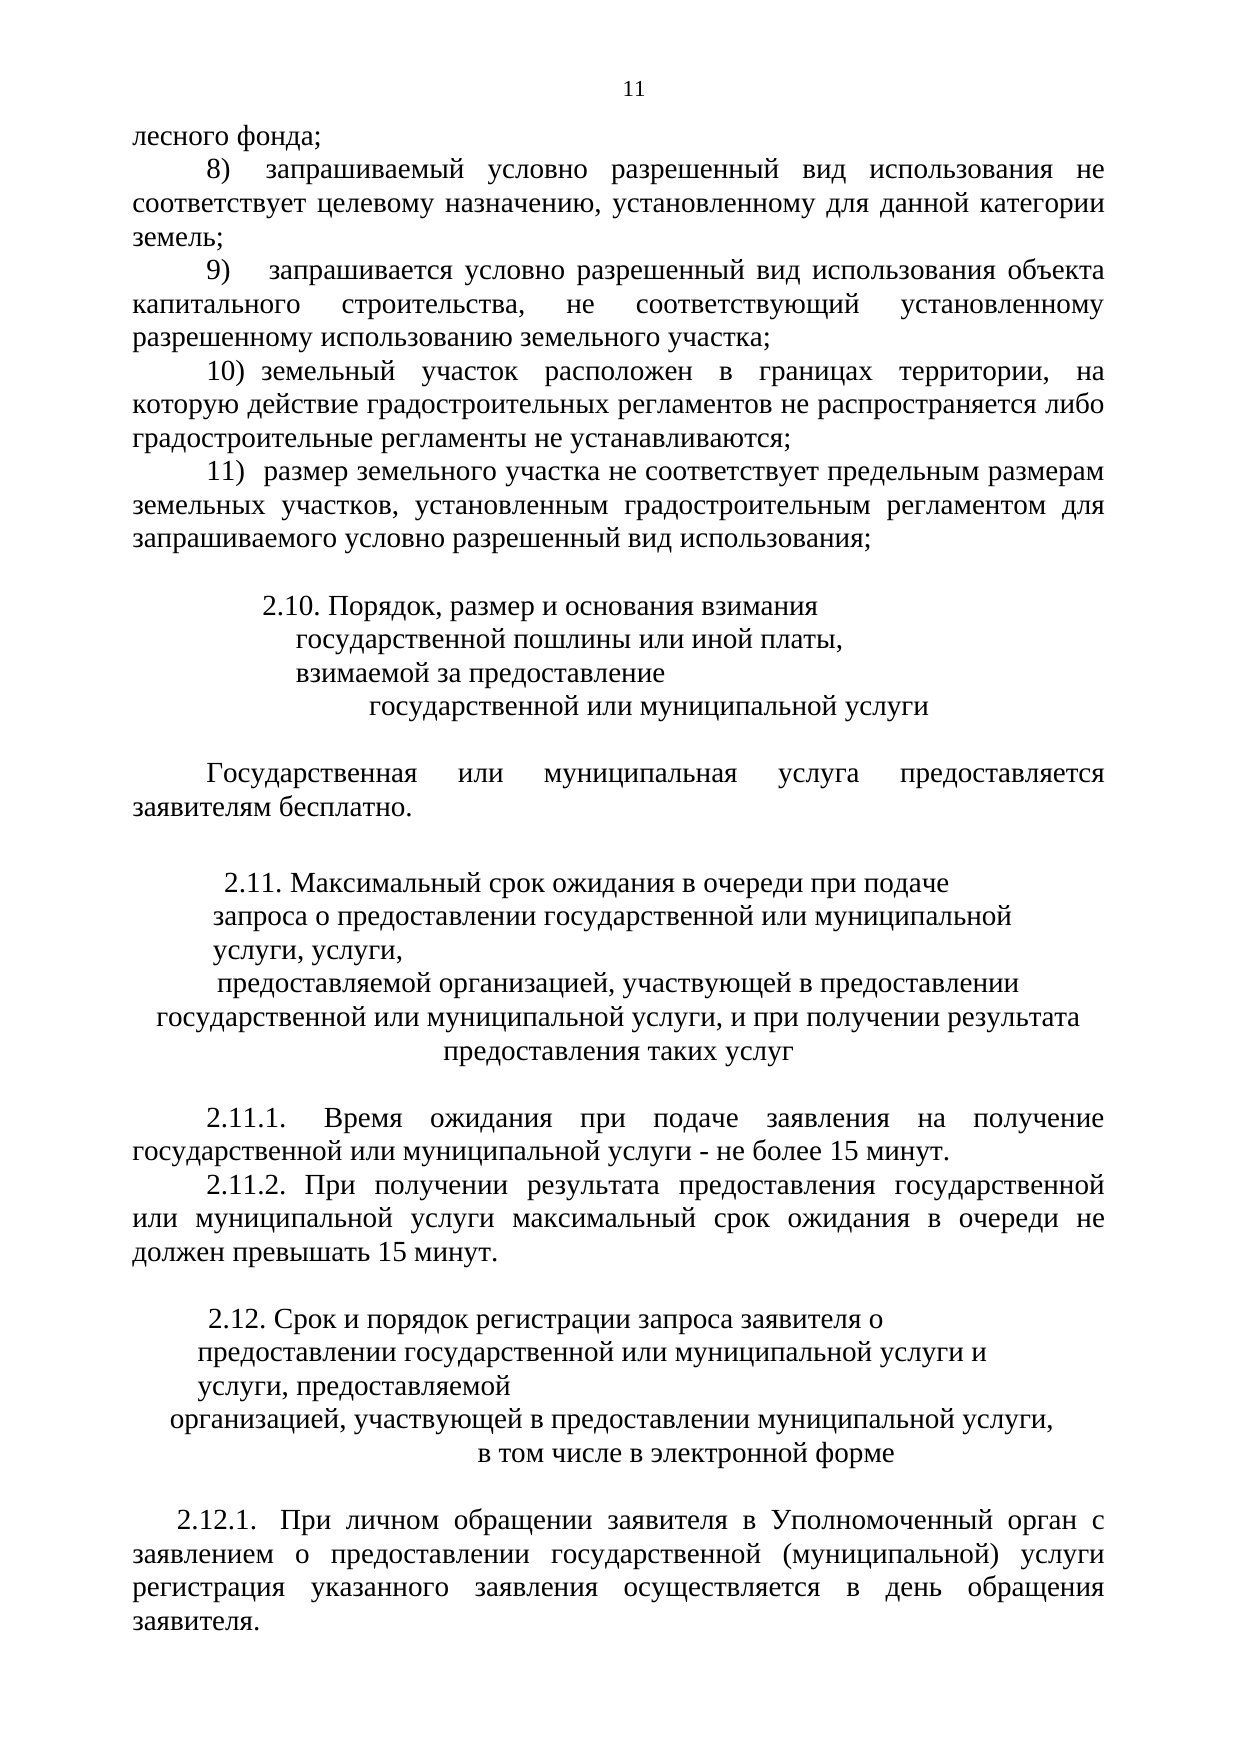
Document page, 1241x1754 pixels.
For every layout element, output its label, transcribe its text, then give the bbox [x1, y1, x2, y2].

list Порядок, размер и основания взимания государственной пошлины или иной платы, взимаемой за предоставление [262, 588, 974, 688]
list Срок и порядок регистрации запроса заявителя о предоставлении государственной или муниципальной услуги и услуги, предоставляемой [197, 1301, 1039, 1402]
list Время ожидания при подаче заявления на получение государственной или муниципальной услуги - не более 15 минут. [132, 1100, 1104, 1167]
list размер земельного участка не соответствует предельным размерам земельных участков, установленным градостроительным регламентом для запрашиваемого условно разрешенный вид использования; [132, 453, 1104, 554]
text организацией, участвующей в предоставлении муниципальной услуги, в том числе в электронной форме [169, 1402, 1069, 1469]
text государственной или муниципальной услуги [369, 688, 1122, 722]
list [132, 118, 1104, 152]
text предоставляемой организацией, участвующей в предоставлении государственной или муниципальной услуги, и при получении результата предоставления таких услуг [139, 966, 1098, 1066]
list Максимальный срок ожидания в очереди при подаче запроса о предоставлении государственной или муниципальной услуги, услуги, [213, 865, 1024, 966]
list запрашиваемый условно разрешенный вид использования не соответствует целевому назначению, установленному для данной категории земель; [132, 152, 1104, 252]
list При личном обращении заявителя в Уполномоченный орган с заявлением о предоставлении государственной (муниципальной) услуги регистрация указанного заявления осуществляется в день обращения заявителя. [132, 1502, 1104, 1636]
list запрашивается условно разрешенный вид использования объекта капитального строительства, не соответствующий установленному разрешенному использованию земельного участка; [132, 252, 1105, 353]
list земельный участок расположен в границах территории, на которую действие градостроительных регламентов не распространяется либо градостроительные регламенты не устанавливаются; [132, 353, 1104, 453]
text Государственная или муниципальная услуга предоставляется заявителям бесплатно. [132, 755, 1105, 822]
list При получении результата предоставления государственной или муниципальной услуги максимальный срок ожидания в очереди не должен превышать 15 минут. [132, 1167, 1105, 1267]
